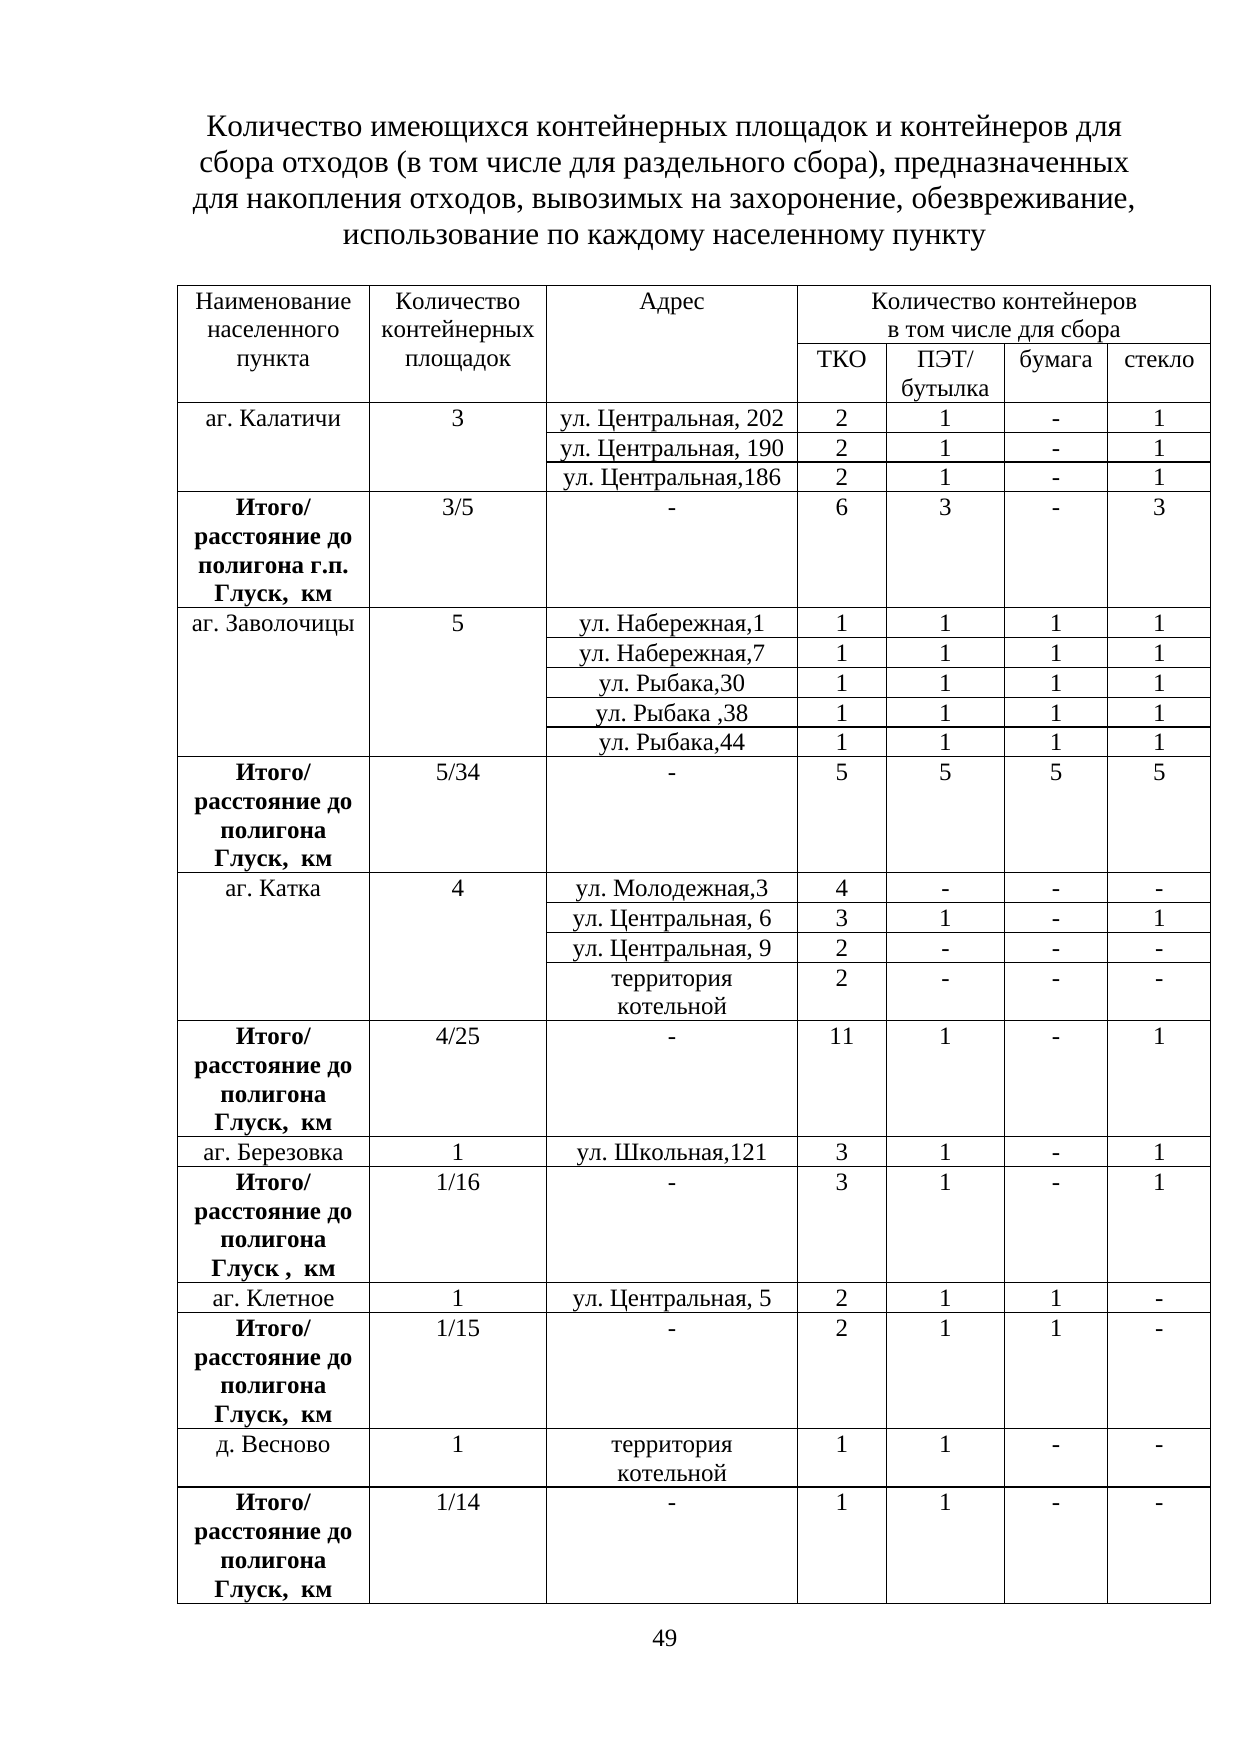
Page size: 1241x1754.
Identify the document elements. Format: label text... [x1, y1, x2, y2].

table_cell 1 [1005, 668, 1107, 697]
table_cell Итого/ расстояние до полигона Глуск, км [178, 1488, 369, 1602]
table_cell 1 [1005, 1283, 1107, 1312]
table_cell ул. Центральная, 202 [547, 403, 797, 432]
table_cell ул. Набережная,7 [547, 638, 797, 667]
table_cell 1 [887, 1313, 1004, 1428]
table_cell 1 [1108, 403, 1210, 432]
table_cell 1/14 [370, 1488, 546, 1602]
table_cell - [887, 963, 1004, 1020]
table_cell 1 [1108, 638, 1210, 667]
table_cell 1 [1108, 1137, 1210, 1166]
table_cell - [1005, 963, 1107, 1020]
table_cell 1 [887, 1488, 1004, 1602]
table_cell 1 [798, 1429, 886, 1486]
table_cell - [1108, 1283, 1210, 1312]
table_cell 1 [798, 638, 886, 667]
table_cell 1 [887, 463, 1004, 491]
table_header Количество контейнеров в том числе для сбора [798, 286, 1210, 343]
table_cell - [887, 873, 1004, 902]
table_cell 2 [798, 963, 886, 1020]
table_cell 5 [887, 757, 1004, 872]
table_cell - [1108, 873, 1210, 902]
table_cell 3 [887, 492, 1004, 607]
table_cell ул. Набережная,1 [547, 608, 797, 637]
table_cell 1 [1005, 1313, 1107, 1428]
table_cell ул. Рыбака,44 [547, 728, 797, 756]
table_header Количество контейнерных площадок [370, 286, 546, 402]
table_cell 1/16 [370, 1167, 546, 1282]
table_cell 3 [370, 403, 546, 491]
table_cell - [887, 933, 1004, 962]
table_cell 5/34 [370, 757, 546, 872]
table_cell д. Весново [178, 1429, 369, 1486]
table_cell 3 [798, 903, 886, 932]
table_cell 4 [798, 873, 886, 902]
table_cell 1 [1108, 1021, 1210, 1136]
table_cell - [547, 492, 797, 607]
table_cell 1/15 [370, 1313, 546, 1428]
text Количество имеющихся контейнерных площадок и контейнеров для сбора отходов (в том числе для раздельного сбора), предназначенных для накопления отходов, вывозимых на захоронение, обезвреживание, использование по каждому населенному пункту [177, 107, 1152, 251]
table_cell 1 [798, 608, 886, 637]
table_cell ул. Центральная, 6 [547, 903, 797, 932]
table_cell бумага [1005, 344, 1107, 402]
table_cell - [547, 757, 797, 872]
table_cell - [1108, 933, 1210, 962]
table_cell 1 [887, 1429, 1004, 1486]
table_header Адрес [547, 286, 797, 402]
table_cell ТКО [798, 344, 886, 402]
table_cell 1 [1108, 463, 1210, 491]
table_cell ул. Рыбака,30 [547, 668, 797, 697]
table_cell 5 [1005, 757, 1107, 872]
table_cell 1 [887, 1137, 1004, 1166]
table_cell 1 [1108, 608, 1210, 637]
table_cell территория котельной [547, 963, 797, 1020]
table_cell 1 [370, 1137, 546, 1166]
table_cell ул. Центральная, 9 [547, 933, 797, 962]
table_cell - [1108, 1488, 1210, 1602]
table_cell аг. Заволочицы [178, 608, 369, 756]
table_cell - [1108, 1313, 1210, 1428]
table_cell 2 [798, 403, 886, 432]
table_cell ул. Рыбака ,38 [547, 698, 797, 726]
table_cell 1 [887, 1283, 1004, 1312]
table_cell 6 [798, 492, 886, 607]
table_cell 1 [887, 403, 1004, 432]
table_cell 1 [887, 698, 1004, 726]
table_cell 4 [370, 873, 546, 1020]
table_cell 1 [1108, 728, 1210, 756]
table_cell 1 [1108, 1167, 1210, 1282]
table_header Наименование населенного пункта [178, 286, 369, 402]
table_cell 3 [1108, 492, 1210, 607]
table_cell 1 [1005, 608, 1107, 637]
table_cell 1 [887, 638, 1004, 667]
table_cell - [1005, 1021, 1107, 1136]
table_cell 1 [1108, 698, 1210, 726]
table_cell 2 [798, 433, 886, 461]
table_cell - [1005, 463, 1107, 491]
table_cell 1 [1005, 638, 1107, 667]
table_cell стекло [1108, 344, 1210, 402]
table_cell 1 [1005, 728, 1107, 756]
table_cell 1 [887, 903, 1004, 932]
table_cell 1 [1108, 668, 1210, 697]
table_cell - [1005, 1167, 1107, 1282]
table_cell 2 [798, 933, 886, 962]
table_cell - [1005, 492, 1107, 607]
table_cell 3 [798, 1137, 886, 1166]
table_cell 1 [887, 668, 1004, 697]
table_cell ПЭТ/ бутылка [887, 344, 1004, 402]
table_cell 2 [798, 1313, 886, 1428]
table_cell - [547, 1021, 797, 1136]
table_cell 5 [1108, 757, 1210, 872]
table_cell 1 [798, 668, 886, 697]
table_cell ул. Школьная,121 [547, 1137, 797, 1166]
table_cell 1 [887, 608, 1004, 637]
table_cell 1 [887, 433, 1004, 461]
table_cell - [1005, 403, 1107, 432]
table_cell 1 [798, 728, 886, 756]
table_cell - [1005, 933, 1107, 962]
table_cell Итого/ расстояние до полигона Глуск, км [178, 757, 369, 872]
table_cell - [547, 1313, 797, 1428]
table_cell 5 [798, 757, 886, 872]
table_cell 1 [370, 1429, 546, 1486]
table_cell - [1108, 963, 1210, 1020]
table_cell аг. Клетное [178, 1283, 369, 1312]
table_cell ул. Центральная, 5 [547, 1283, 797, 1312]
table_cell Итого/ расстояние до полигона г.п. Глуск, км [178, 492, 369, 607]
table_cell 3/5 [370, 492, 546, 607]
table_cell 1 [1005, 698, 1107, 726]
table_cell аг. Березовка [178, 1137, 369, 1166]
table_cell - [1005, 433, 1107, 461]
table_cell 1 [1108, 433, 1210, 461]
table_cell 1 [887, 1021, 1004, 1136]
table_cell Итого/ расстояние до полигона Глуск , км [178, 1167, 369, 1282]
table_cell 11 [798, 1021, 886, 1136]
table_cell - [1005, 1137, 1107, 1166]
table_cell 1 [370, 1283, 546, 1312]
table_cell - [1005, 873, 1107, 902]
table_cell - [1108, 1429, 1210, 1486]
table_cell 3 [798, 1167, 886, 1282]
table_cell 2 [798, 1283, 886, 1312]
table_cell аг. Катка [178, 873, 369, 1020]
table_cell ул. Молодежная,3 [547, 873, 797, 902]
table_cell 1 [887, 728, 1004, 756]
table_cell ул. Центральная, 190 [547, 433, 797, 461]
table_cell Итого/ расстояние до полигона Глуск, км [178, 1021, 369, 1136]
table_cell 2 [798, 463, 886, 491]
table_cell - [547, 1167, 797, 1282]
table_cell - [547, 1488, 797, 1602]
table_cell территория котельной [547, 1429, 797, 1486]
table_cell - [1005, 903, 1107, 932]
table_cell 1 [887, 1167, 1004, 1282]
table_cell - [1005, 1488, 1107, 1602]
table_cell 5 [370, 608, 546, 756]
table_cell 1 [798, 1488, 886, 1602]
table_cell 1 [1108, 903, 1210, 932]
table_cell 4/25 [370, 1021, 546, 1136]
table_cell ул. Центральная,186 [547, 463, 797, 491]
table_cell Итого/ расстояние до полигона Глуск, км [178, 1313, 369, 1428]
table_cell - [1005, 1429, 1107, 1486]
table_cell 1 [798, 698, 886, 726]
table_cell аг. Калатичи [178, 403, 369, 491]
